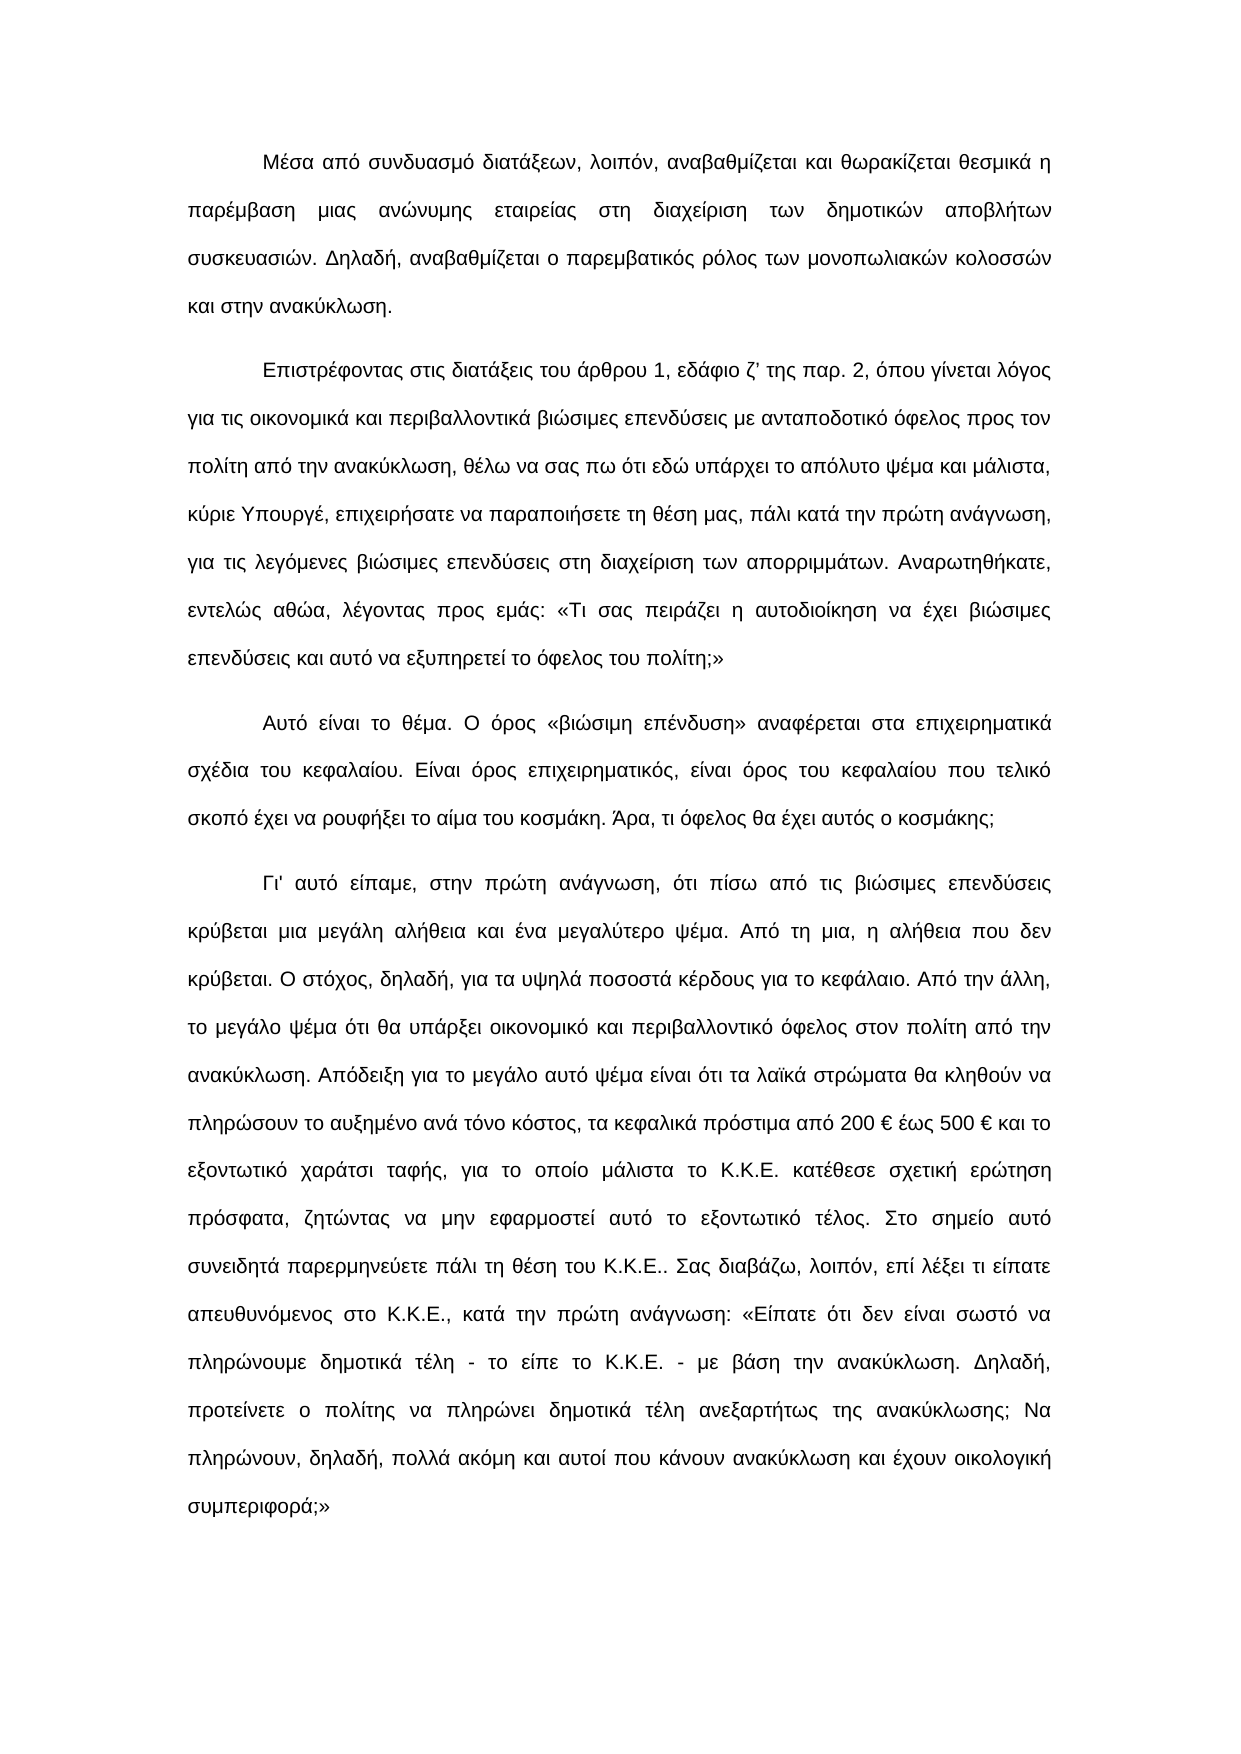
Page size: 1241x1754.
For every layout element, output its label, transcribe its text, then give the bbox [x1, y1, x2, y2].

text Γι' αυτό είπαμε, στην πρώτη ανάγνωση, ότι πίσω από τις βιώσιμες επενδύσεις κρύβεται μια μεγάλη αλήθεια και ένα μεγαλύτερο ψέμα. Από τη μια, η αλήθεια που δεν κρύβεται. Ο στόχος, δηλαδή, για τα υψηλά ποσοστά κέρδους για το κεφάλαιο. Από την άλλη, το μεγάλο ψέμα ότι θα υπάρξει οικονομικό και περιβαλλοντικό όφελος στον πολίτη από την ανακύκλωση. Απόδειξη για το μεγάλο αυτό ψέμα είναι ότι τα λαϊκά στρώματα θα κληθούν να πληρώσουν το αυξημένο ανά τόνο κόστος, τα κεφαλικά πρόστιμα από 200 € έως 500 € και το εξοντωτικό χαράτσι ταφής, για το οποίο μάλιστα το Κ.Κ.Ε. κατέθεσε σχετική ερώτηση πρόσφατα, ζητώντας να μην εφαρμοστεί αυτό το εξοντωτικό τέλος. Στο σημείο αυτό συνειδητά παρερμηνεύετε πάλι τη θέση του Κ.Κ.Ε.. Σας διαβάζω, λοιπόν, επί λέξει τι είπατε απευθυνόμενος στο Κ.Κ.Ε., κατά την πρώτη ανάγνωση: «Είπατε ότι δεν είναι σωστό να πληρώνουμε δημοτικά τέλη - το είπε το Κ.Κ.Ε. - με βάση την ανακύκλωση. Δηλαδή, προτείνετε ο πολίτης να πληρώνει δημοτικά τέλη ανεξαρτήτως της ανακύκλωσης; Να πληρώνουν, δηλαδή, πολλά ακόμη και αυτοί που κάνουν ανακύκλωση και έχουν οικολογική συμπεριφορά;» [187, 871, 1053, 1518]
text Επιστρέφοντας στις διατάξεις του άρθρου 1, εδάφιο ζ’ της παρ. 2, όπου γίνεται λόγος για τις οικονομικά και περιβαλλοντικά βιώσιμες επενδύσεις με ανταποδοτικό όφελος προς τον πολίτη από την ανακύκλωση, θέλω να σας πω ότι εδώ υπάρχει το απόλυτο ψέμα και μάλιστα, κύριε Υπουργέ, επιχειρήσατε να παραποιήσετε τη θέση μας, πάλι κατά την πρώτη ανάγνωση, για τις λεγόμενες βιώσιμες επενδύσεις στη διαχείριση των απορριμμάτων. Αναρωτηθήκατε, εντελώς αθώα, λέγοντας προς εμάς: «Τι σας πειράζει η αυτοδιοίκηση να έχει βιώσιμες επενδύσεις και αυτό να εξυπηρετεί το όφελος του πολίτη;» [187, 358, 1053, 670]
text Μέσα από συνδυασμό διατάξεων, λοιπόν, αναβαθμίζεται και θωρακίζεται θεσμικά η παρέμβαση μιας ανώνυμης εταιρείας στη διαχείριση των δημοτικών αποβλήτων συσκευασιών. Δηλαδή, αναβαθμίζεται ο παρεμβατικός ρόλος των μονοπωλιακών κολοσσών και στην ανακύκλωση. [187, 150, 1053, 318]
text Αυτό είναι το θέμα. Ο όρος «βιώσιμη επένδυση» αναφέρεται στα επιχειρηματικά σχέδια του κεφαλαίου. Είναι όρος επιχειρηματικός, είναι όρος του κεφαλαίου που τελικό σκοπό έχει να ρουφήξει το αίμα του κοσμάκη. Άρα, τι όφελος θα έχει αυτός ο κοσμάκης; [187, 710, 1053, 830]
